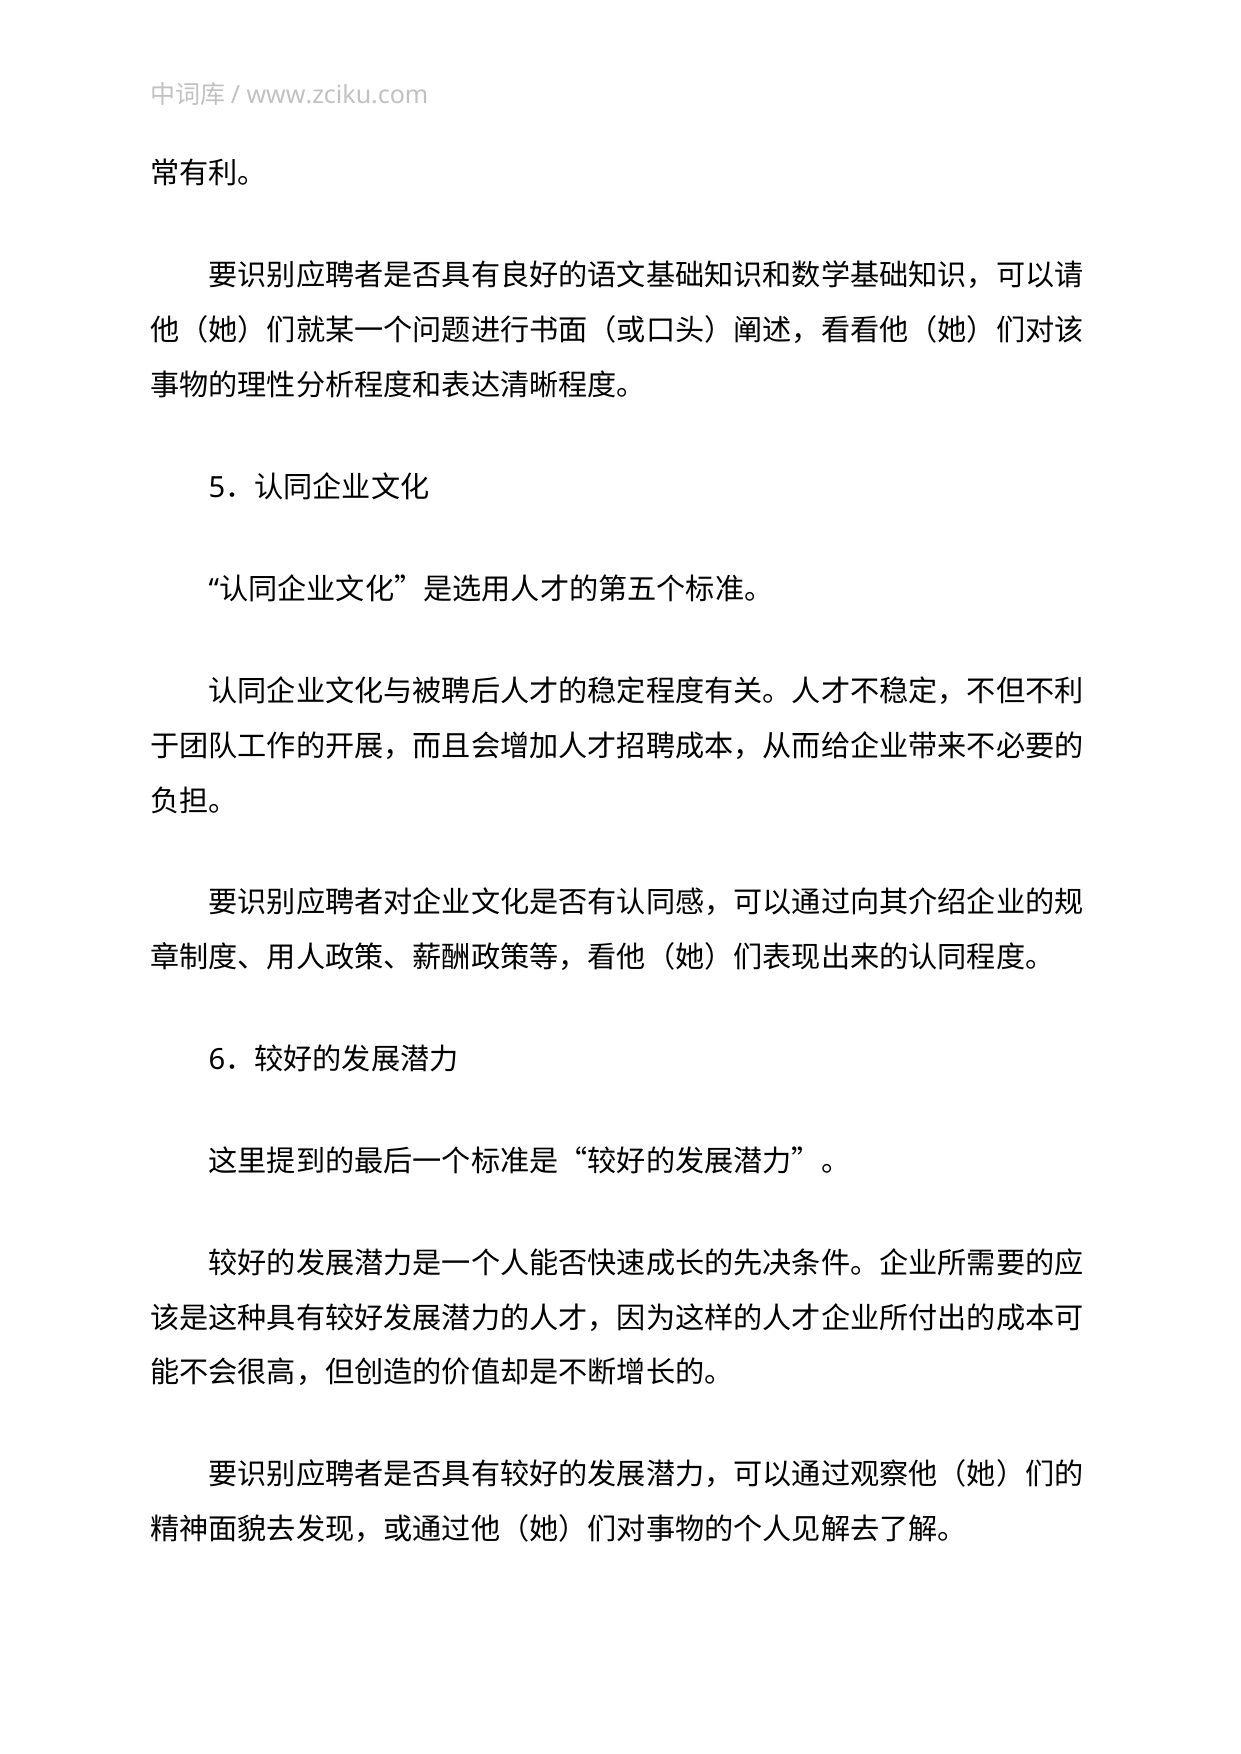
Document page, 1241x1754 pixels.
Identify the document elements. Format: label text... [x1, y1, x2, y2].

text 要识别应聘者是否具有较好的发展潜力，可以通过观察他（她）们的精神面貌去发现，或通过他（她）们对事物的个人见解去了解。 [150, 1451, 1090, 1548]
text 认同企业文化与被聘后人才的稳定程度有关。人才不稳定，不但不利于团队工作的开展，而且会增加人才招聘成本，从而给企业带来不必要的负担。 [150, 667, 1090, 819]
text 5．认同企业文化 [150, 463, 1090, 506]
text 这里提到的最后一个标准是“较好的发展潜力”。 [150, 1137, 1090, 1180]
text 要识别应聘者对企业文化是否有认同感，可以通过向其介绍企业的规章制度、用人政策、薪酬政策等，看他（她）们表现出来的认同程度。 [150, 879, 1090, 976]
text 要识别应聘者是否具有良好的语文基础知识和数学基础知识，可以请他（她）们就某一个问题进行书面（或口头）阐述，看看他（她）们对该事物的理性分析程度和表达清晰程度。 [150, 252, 1090, 404]
text 较好的发展潜力是一个人能否快速成长的先决条件。企业所需要的应该是这种具有较好发展潜力的人才，因为这样的人才企业所付出的成本可能不会很高，但创造的价值却是不断增长的。 [150, 1239, 1090, 1391]
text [150, 150, 1090, 192]
text “认同企业文化”是选用人才的第五个标准。 [150, 565, 1090, 608]
text 6．较好的发展潜力 [150, 1036, 1090, 1078]
